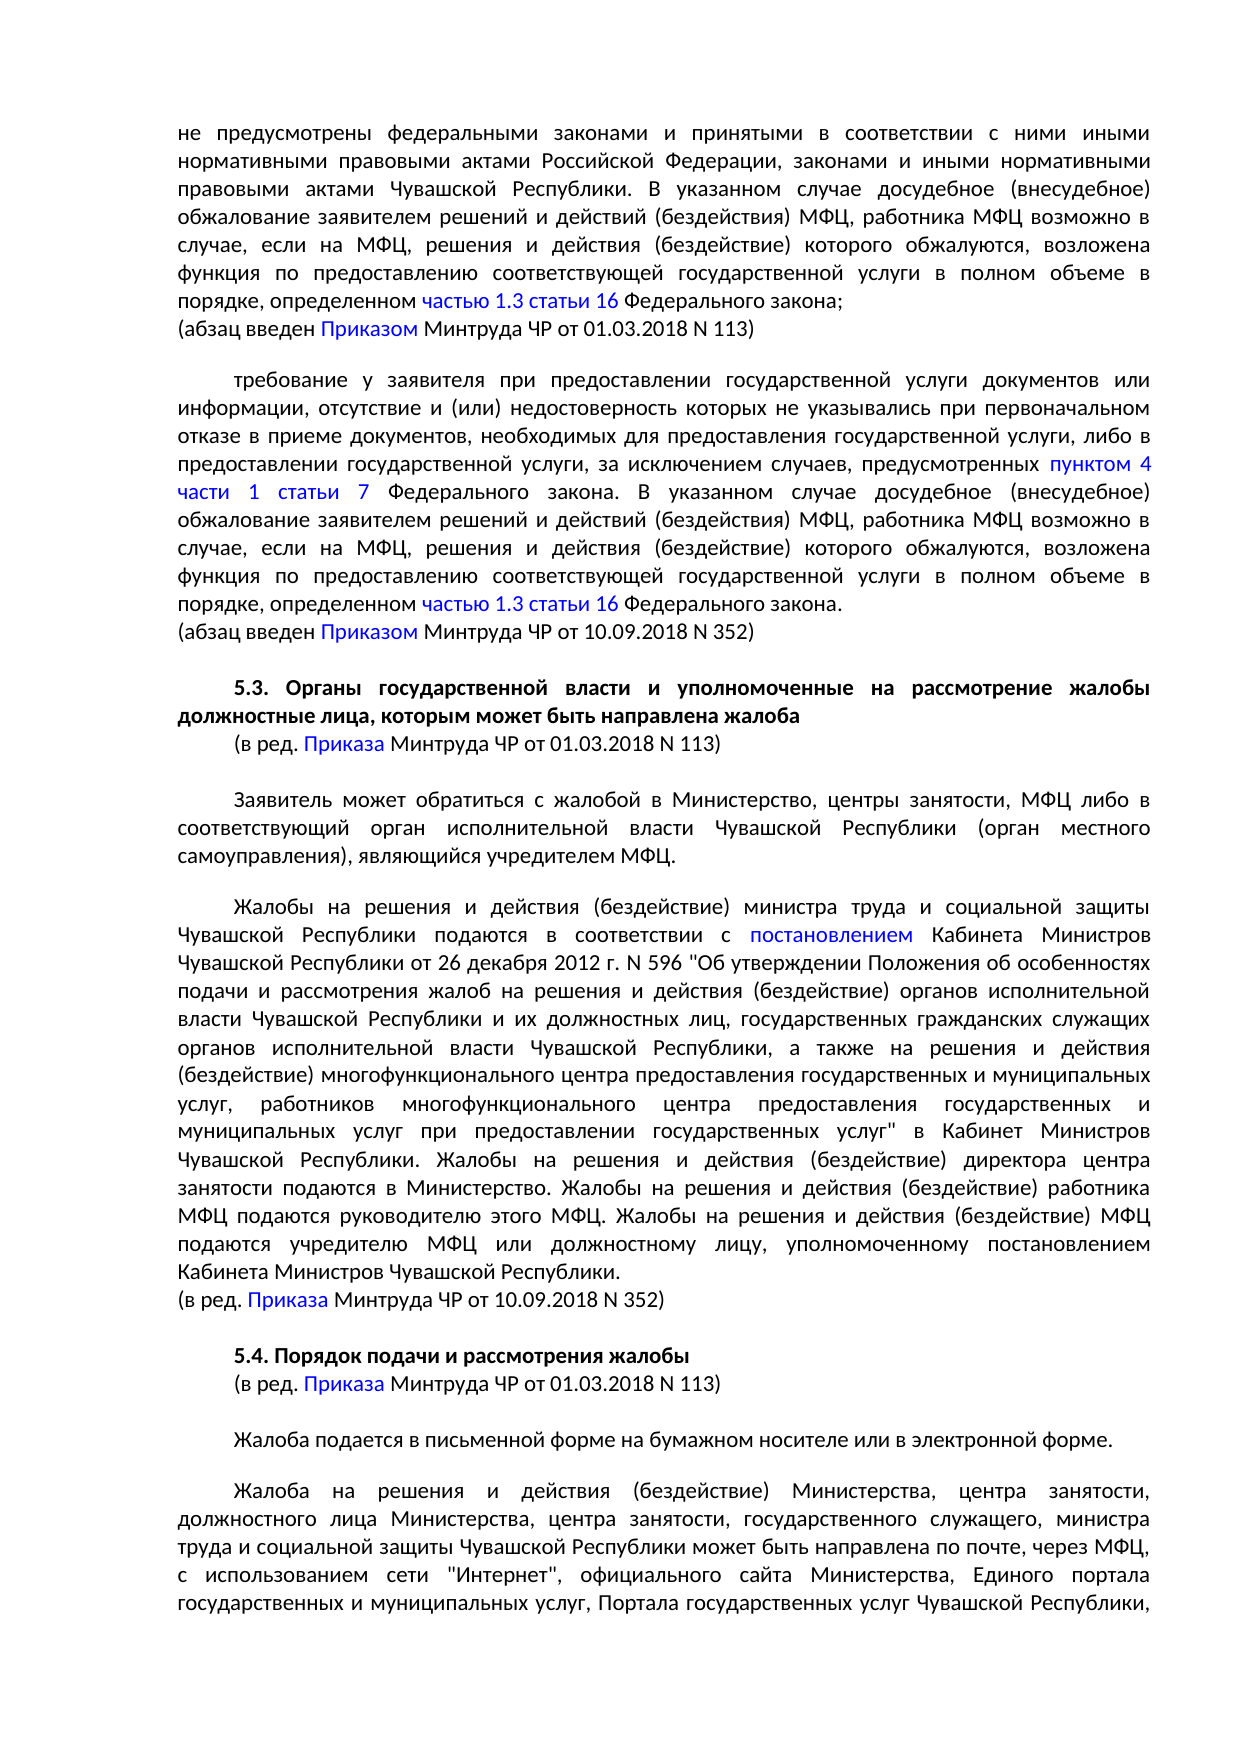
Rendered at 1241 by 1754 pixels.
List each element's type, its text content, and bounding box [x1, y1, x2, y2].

text Жалоба подается в письменной форме на бумажном носителе или в электронной форме. [177, 1425, 1152, 1453]
text (в ред. Приказа Минтруда ЧР от 10.09.2018 N 352) [177, 1285, 1152, 1313]
text (абзац введен Приказом Минтруда ЧР от 01.03.2018 N 113) [177, 314, 1152, 342]
text (абзац введен Приказом Минтруда ЧР от 10.09.2018 N 352) [177, 617, 1152, 645]
text (в ред. Приказа Минтруда ЧР от 01.03.2018 N 113) [177, 729, 1152, 757]
text (в ред. Приказа Минтруда ЧР от 01.03.2018 N 113) [177, 1369, 1152, 1397]
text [177, 1476, 1152, 1616]
title 5.4. Порядок подачи и рассмотрения жалобы [177, 1341, 1152, 1369]
text Жалобы на решения и действия (бездействие) министра труда и социальной защиты Чувашской Республики подаются в соответствии с постановлением Кабинета Министров Чувашской Республики от 26 декабря 2012 г. N 596 "Об утверждении Положения об особенностях подачи и рассмотрения жалоб на решения и действия (бездействие) органов исполнительной власти Чувашской Республики и их должностных лиц, государственных гражданских служащих органов исполнительной власти Чувашской Республики, а также на решения и действия (бездействие) многофункционального центра предоставления государственных и муниципальных услуг, работников многофункционального центра предоставления государственных и муниципальных услуг при предоставлении государственных услуг" в Кабинет Министров Чувашской Республики. Жалобы на решения и действия (бездействие) директора центра занятости подаются в Министерство. Жалобы на решения и действия (бездействие) работника МФЦ подаются руководителю этого МФЦ. Жалобы на решения и действия (бездействие) МФЦ подаются учредителю МФЦ или должностному лицу, уполномоченному постановлением Кабинета Министров Чувашской Республики. [177, 892, 1152, 1285]
text Заявитель может обратиться с жалобой в Министерство, центры занятости, МФЦ либо в соответствующий орган исполнительной власти Чувашской Республики (орган местного самоуправления), являющийся учредителем МФЦ. [177, 786, 1152, 869]
text требование у заявителя при предоставлении государственной услуги документов или информации, отсутствие и (или) недостоверность которых не указывались при первоначальном отказе в приеме документов, необходимых для предоставления государственной услуги, либо в предоставлении государственной услуги, за исключением случаев, предусмотренных пунктом 4 части 1 статьи 7 Федерального закона. В указанном случае досудебное (внесудебное) обжалование заявителем решений и действий (бездействия) МФЦ, работника МФЦ возможно в случае, если на МФЦ, решения и действия (бездействие) которого обжалуются, возложена функция по предоставлению соответствующей государственной услуги в полном объеме в порядке, определенном частью 1.3 статьи 16 Федерального закона. [177, 365, 1152, 617]
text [177, 118, 1152, 314]
title 5.3. Органы государственной власти и уполномоченные на рассмотрение жалобы должностные лица, которым может быть направлена жалоба [177, 673, 1152, 729]
